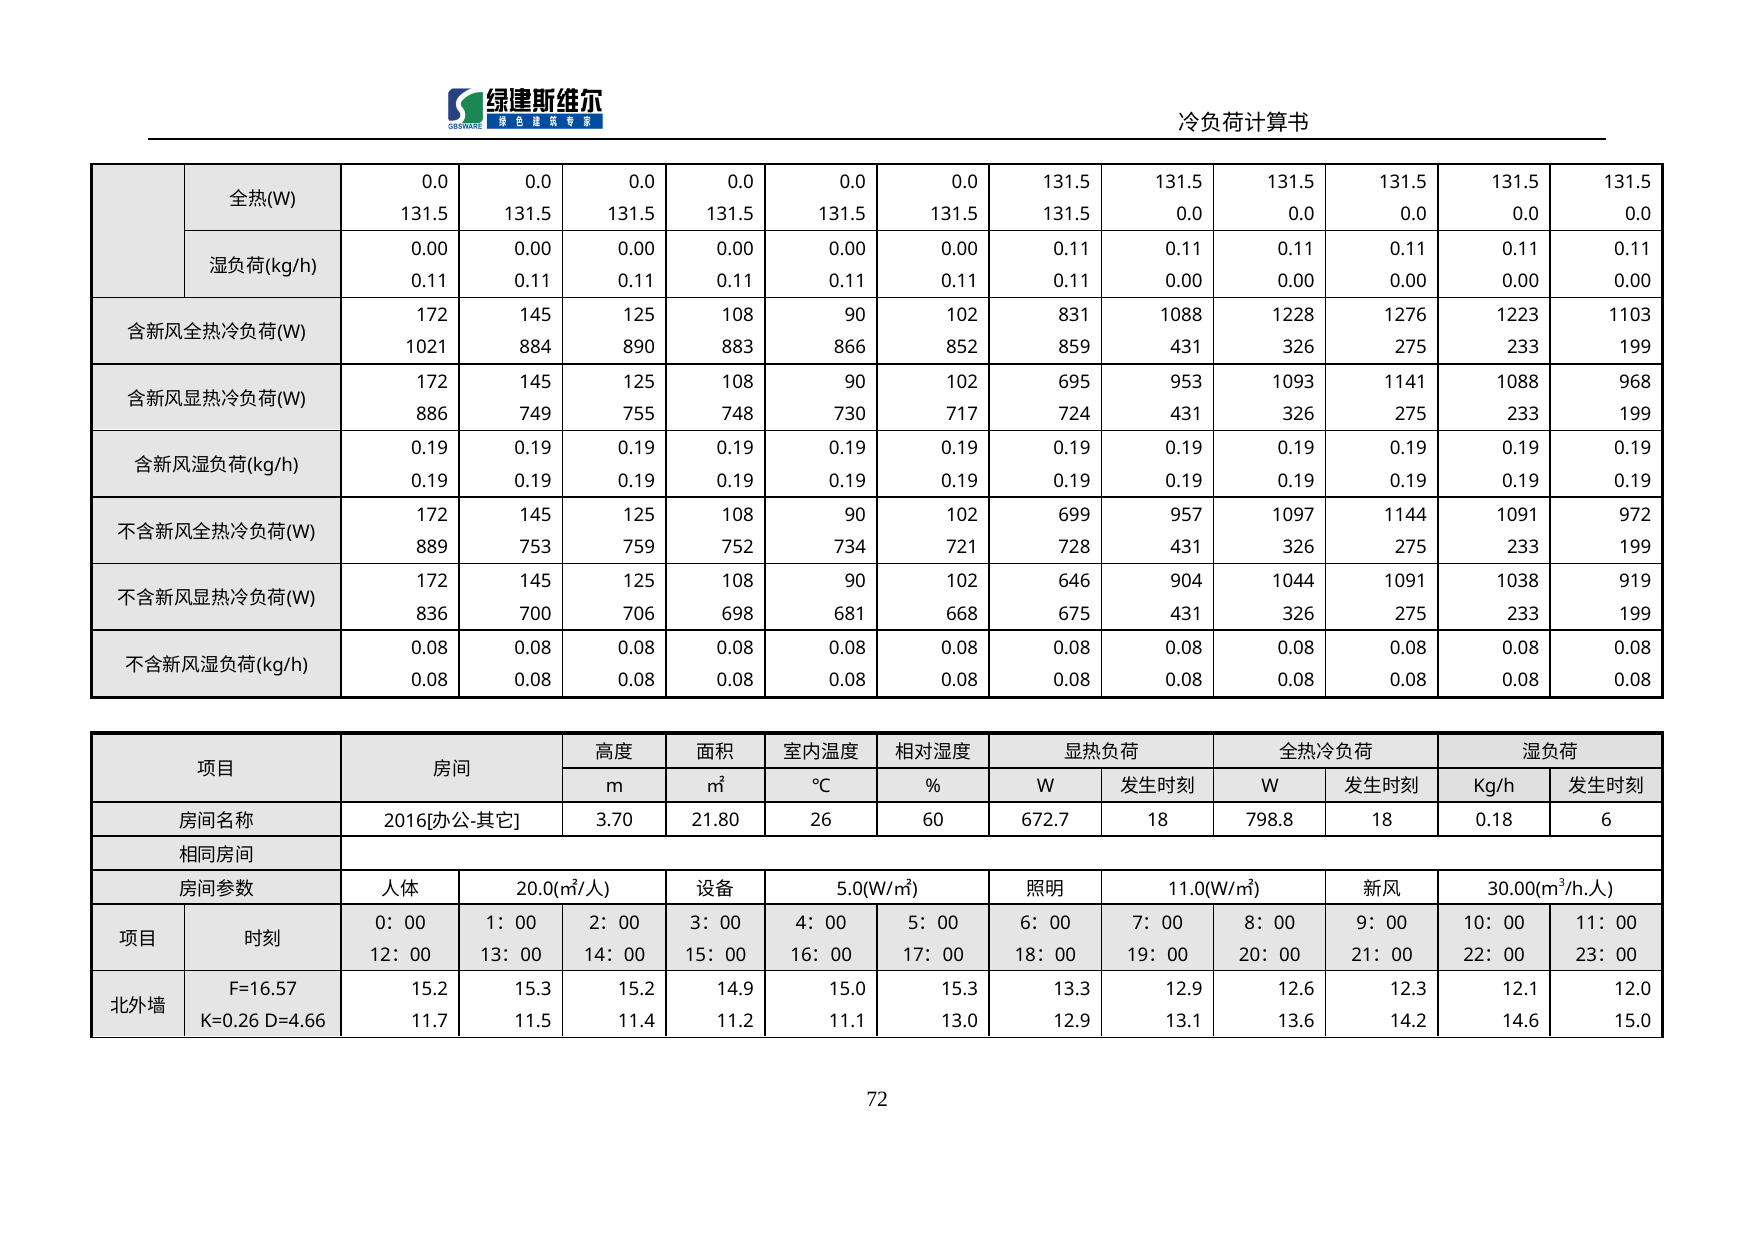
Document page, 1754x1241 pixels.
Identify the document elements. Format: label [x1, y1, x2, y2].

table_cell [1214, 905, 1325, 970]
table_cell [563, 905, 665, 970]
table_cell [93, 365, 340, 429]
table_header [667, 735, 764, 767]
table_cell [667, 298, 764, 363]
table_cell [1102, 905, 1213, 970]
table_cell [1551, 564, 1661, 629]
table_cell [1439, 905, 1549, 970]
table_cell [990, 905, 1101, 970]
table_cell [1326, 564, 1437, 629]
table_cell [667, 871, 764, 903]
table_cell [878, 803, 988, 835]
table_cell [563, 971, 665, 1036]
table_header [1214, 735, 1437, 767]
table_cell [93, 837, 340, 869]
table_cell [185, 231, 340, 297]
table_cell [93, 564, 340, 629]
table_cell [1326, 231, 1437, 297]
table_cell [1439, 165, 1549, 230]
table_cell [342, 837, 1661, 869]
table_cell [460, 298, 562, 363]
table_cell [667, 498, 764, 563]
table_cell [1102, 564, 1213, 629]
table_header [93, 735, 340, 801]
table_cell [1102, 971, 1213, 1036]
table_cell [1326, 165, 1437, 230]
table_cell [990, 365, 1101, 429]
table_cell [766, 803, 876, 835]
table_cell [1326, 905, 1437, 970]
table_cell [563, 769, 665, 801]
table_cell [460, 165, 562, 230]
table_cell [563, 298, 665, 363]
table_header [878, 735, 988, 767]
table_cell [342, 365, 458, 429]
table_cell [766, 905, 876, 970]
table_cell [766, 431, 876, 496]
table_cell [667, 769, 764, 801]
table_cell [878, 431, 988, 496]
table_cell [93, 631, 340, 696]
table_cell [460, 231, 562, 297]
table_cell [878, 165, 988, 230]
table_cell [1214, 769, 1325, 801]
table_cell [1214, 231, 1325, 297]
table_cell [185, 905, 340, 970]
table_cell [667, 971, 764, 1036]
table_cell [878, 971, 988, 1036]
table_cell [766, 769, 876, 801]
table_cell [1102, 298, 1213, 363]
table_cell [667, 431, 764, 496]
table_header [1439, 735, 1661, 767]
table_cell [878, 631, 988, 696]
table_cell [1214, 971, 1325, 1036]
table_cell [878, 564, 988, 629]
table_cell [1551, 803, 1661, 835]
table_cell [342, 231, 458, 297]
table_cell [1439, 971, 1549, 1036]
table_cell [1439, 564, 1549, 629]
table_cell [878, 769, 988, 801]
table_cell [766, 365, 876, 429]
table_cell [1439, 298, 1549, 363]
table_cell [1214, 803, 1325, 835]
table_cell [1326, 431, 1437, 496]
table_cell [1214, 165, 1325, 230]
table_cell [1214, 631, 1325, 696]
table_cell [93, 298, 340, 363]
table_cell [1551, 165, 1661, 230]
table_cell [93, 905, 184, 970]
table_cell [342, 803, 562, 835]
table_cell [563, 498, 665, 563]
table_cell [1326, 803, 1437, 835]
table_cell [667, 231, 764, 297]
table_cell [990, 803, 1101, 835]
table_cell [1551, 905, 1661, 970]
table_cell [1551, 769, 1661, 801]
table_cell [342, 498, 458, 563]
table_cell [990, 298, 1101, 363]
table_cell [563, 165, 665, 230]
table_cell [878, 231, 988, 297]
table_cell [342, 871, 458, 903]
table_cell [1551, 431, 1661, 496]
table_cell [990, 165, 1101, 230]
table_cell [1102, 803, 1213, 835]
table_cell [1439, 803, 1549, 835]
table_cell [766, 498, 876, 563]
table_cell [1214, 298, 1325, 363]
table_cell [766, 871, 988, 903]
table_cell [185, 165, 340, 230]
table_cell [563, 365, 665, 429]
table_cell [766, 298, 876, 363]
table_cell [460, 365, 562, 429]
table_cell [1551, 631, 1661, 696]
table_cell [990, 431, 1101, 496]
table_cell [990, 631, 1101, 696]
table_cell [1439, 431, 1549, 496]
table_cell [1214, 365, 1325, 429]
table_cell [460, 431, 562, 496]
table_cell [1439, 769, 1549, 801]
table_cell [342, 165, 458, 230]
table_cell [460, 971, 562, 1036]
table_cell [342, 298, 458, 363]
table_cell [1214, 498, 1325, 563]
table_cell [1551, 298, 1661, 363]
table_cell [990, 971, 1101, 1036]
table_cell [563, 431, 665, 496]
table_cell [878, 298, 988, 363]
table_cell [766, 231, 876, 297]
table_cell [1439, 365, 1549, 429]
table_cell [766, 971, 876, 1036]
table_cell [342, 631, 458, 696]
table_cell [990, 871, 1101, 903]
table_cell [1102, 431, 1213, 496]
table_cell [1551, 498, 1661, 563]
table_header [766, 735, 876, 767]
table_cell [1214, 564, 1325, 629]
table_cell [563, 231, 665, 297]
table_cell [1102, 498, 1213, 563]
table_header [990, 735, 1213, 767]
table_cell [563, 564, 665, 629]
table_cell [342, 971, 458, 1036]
picture [444, 88, 604, 130]
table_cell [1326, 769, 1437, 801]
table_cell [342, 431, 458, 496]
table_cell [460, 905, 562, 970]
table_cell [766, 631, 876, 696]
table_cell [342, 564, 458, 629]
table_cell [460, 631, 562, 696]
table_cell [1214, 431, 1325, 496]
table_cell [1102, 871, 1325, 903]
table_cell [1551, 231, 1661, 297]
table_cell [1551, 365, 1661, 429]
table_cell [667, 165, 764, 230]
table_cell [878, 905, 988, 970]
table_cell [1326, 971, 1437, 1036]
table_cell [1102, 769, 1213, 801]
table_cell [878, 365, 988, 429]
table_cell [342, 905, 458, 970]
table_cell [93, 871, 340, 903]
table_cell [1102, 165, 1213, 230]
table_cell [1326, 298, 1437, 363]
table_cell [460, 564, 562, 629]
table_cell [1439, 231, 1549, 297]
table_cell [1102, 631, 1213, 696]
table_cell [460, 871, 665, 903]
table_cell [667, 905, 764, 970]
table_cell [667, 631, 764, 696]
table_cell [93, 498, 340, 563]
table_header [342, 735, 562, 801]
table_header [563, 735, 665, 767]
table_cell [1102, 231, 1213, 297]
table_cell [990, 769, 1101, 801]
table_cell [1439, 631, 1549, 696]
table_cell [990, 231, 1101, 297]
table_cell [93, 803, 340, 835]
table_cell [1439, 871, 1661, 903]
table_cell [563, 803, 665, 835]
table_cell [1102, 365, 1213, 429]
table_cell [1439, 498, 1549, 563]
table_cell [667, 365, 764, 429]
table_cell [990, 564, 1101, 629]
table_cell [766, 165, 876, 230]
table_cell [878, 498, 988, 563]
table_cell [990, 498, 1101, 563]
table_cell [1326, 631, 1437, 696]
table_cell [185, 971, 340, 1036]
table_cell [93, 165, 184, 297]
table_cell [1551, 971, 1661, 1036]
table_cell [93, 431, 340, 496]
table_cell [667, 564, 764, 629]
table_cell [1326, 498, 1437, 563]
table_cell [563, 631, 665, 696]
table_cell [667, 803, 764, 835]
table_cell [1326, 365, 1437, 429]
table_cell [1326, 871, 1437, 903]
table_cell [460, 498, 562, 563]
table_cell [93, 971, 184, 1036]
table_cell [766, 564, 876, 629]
